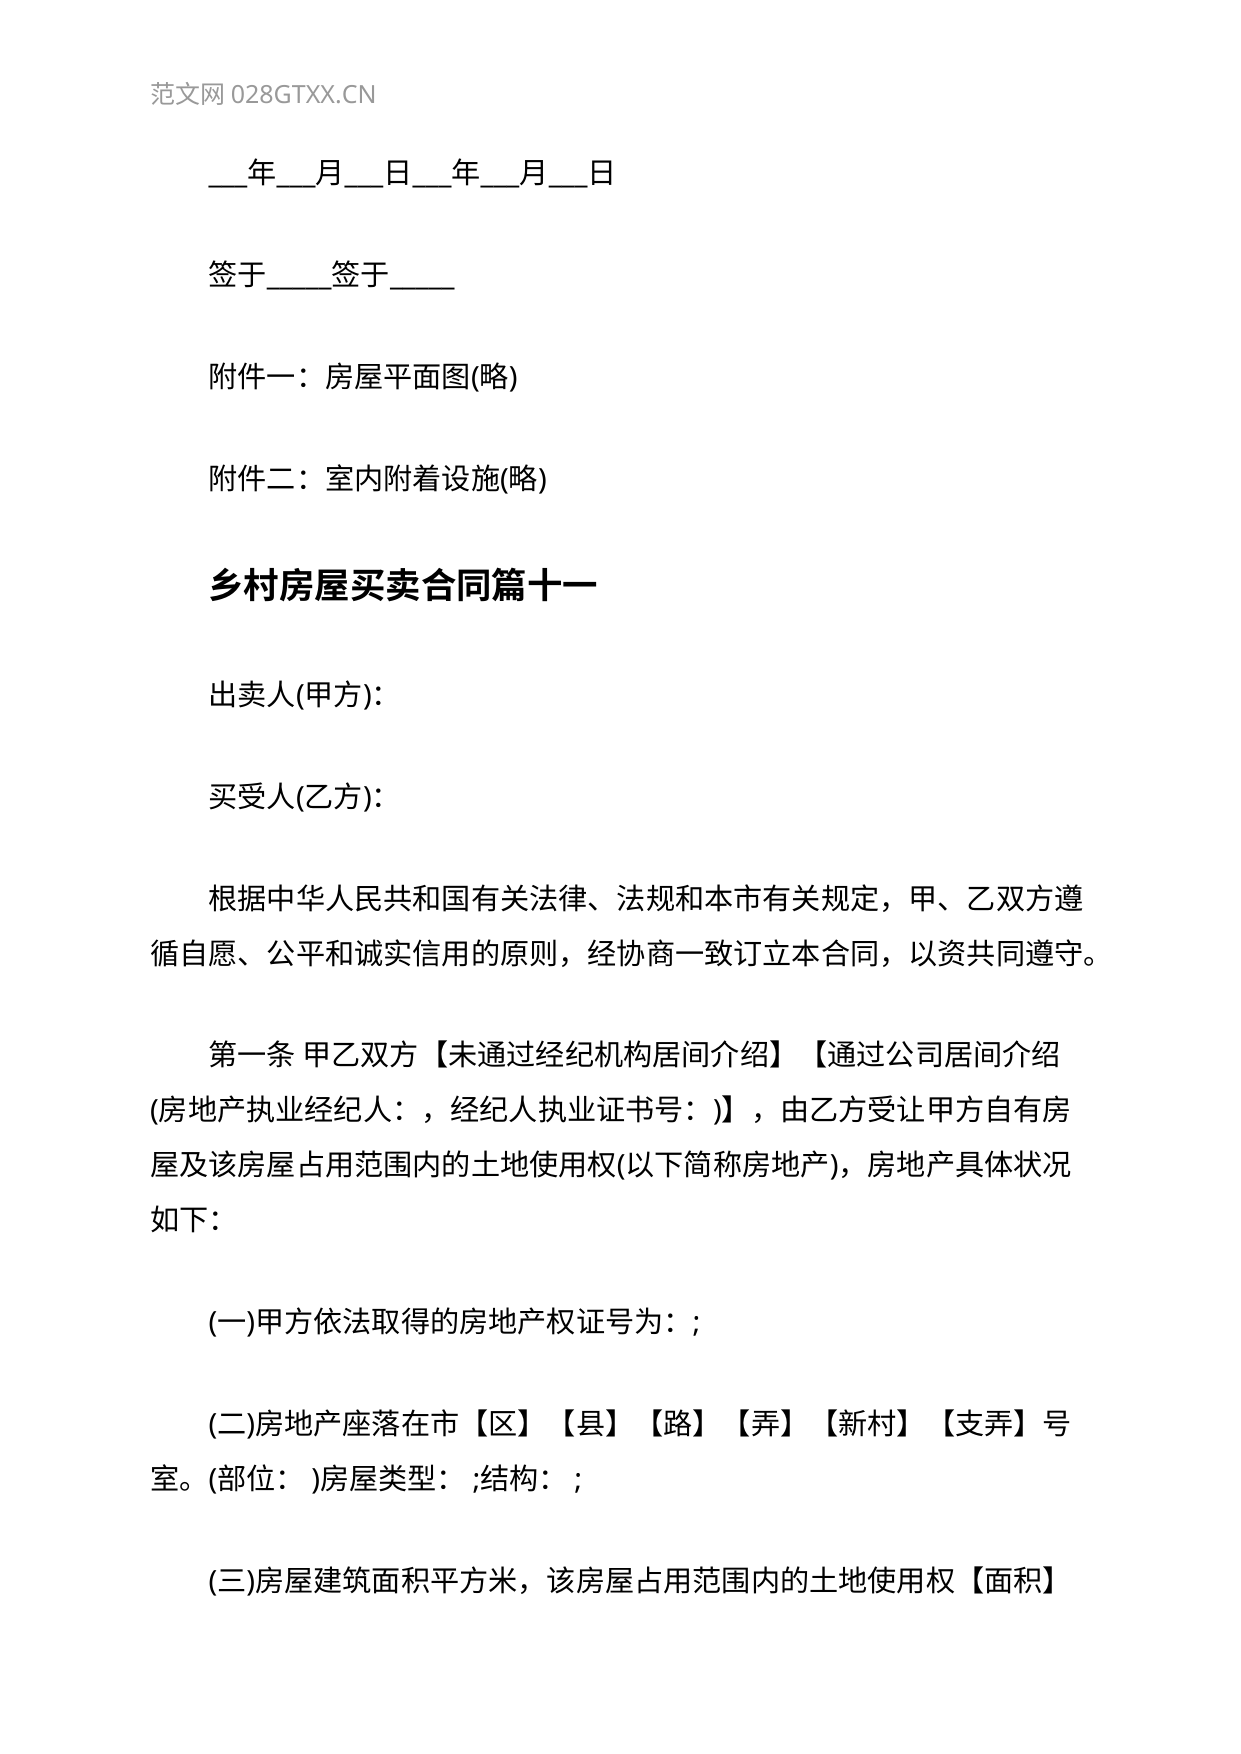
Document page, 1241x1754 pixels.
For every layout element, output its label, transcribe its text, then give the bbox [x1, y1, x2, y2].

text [150, 1558, 1090, 1600]
text 乡村房屋买卖合同篇十一 [150, 558, 1090, 609]
text 根据中华人民共和国有关法律、法规和本市有关规定，甲、乙双方遵循自愿、公平和诚实信用的原则，经协商一致订立本合同，以资共同遵守。 [150, 875, 1090, 972]
text 签于_____签于_____ [150, 252, 1090, 294]
text (二)房地产座落在市【区】【县】【路】【弄】【新村】【支弄】号室。(部位： )房屋类型： ;结构： ; [150, 1401, 1090, 1498]
text 第一条 甲乙双方【未通过经纪机构居间介绍】【通过公司居间介绍(房地产执业经纪人：，经纪人执业证书号：)】，由乙方受让甲方自有房屋及该房屋占用范围内的土地使用权(以下简称房地产)，房地产具体状况如下： [150, 1032, 1090, 1239]
text ___年___月___日___年___月___日 [150, 150, 1090, 192]
text 买受人(乙方)： [150, 773, 1090, 816]
text 附件一：房屋平面图(略) [150, 354, 1090, 396]
text 附件二：室内附着设施(略) [150, 456, 1090, 498]
text (一)甲方依法取得的房地产权证号为：; [150, 1299, 1090, 1341]
text 出卖人(甲方)： [150, 671, 1090, 714]
